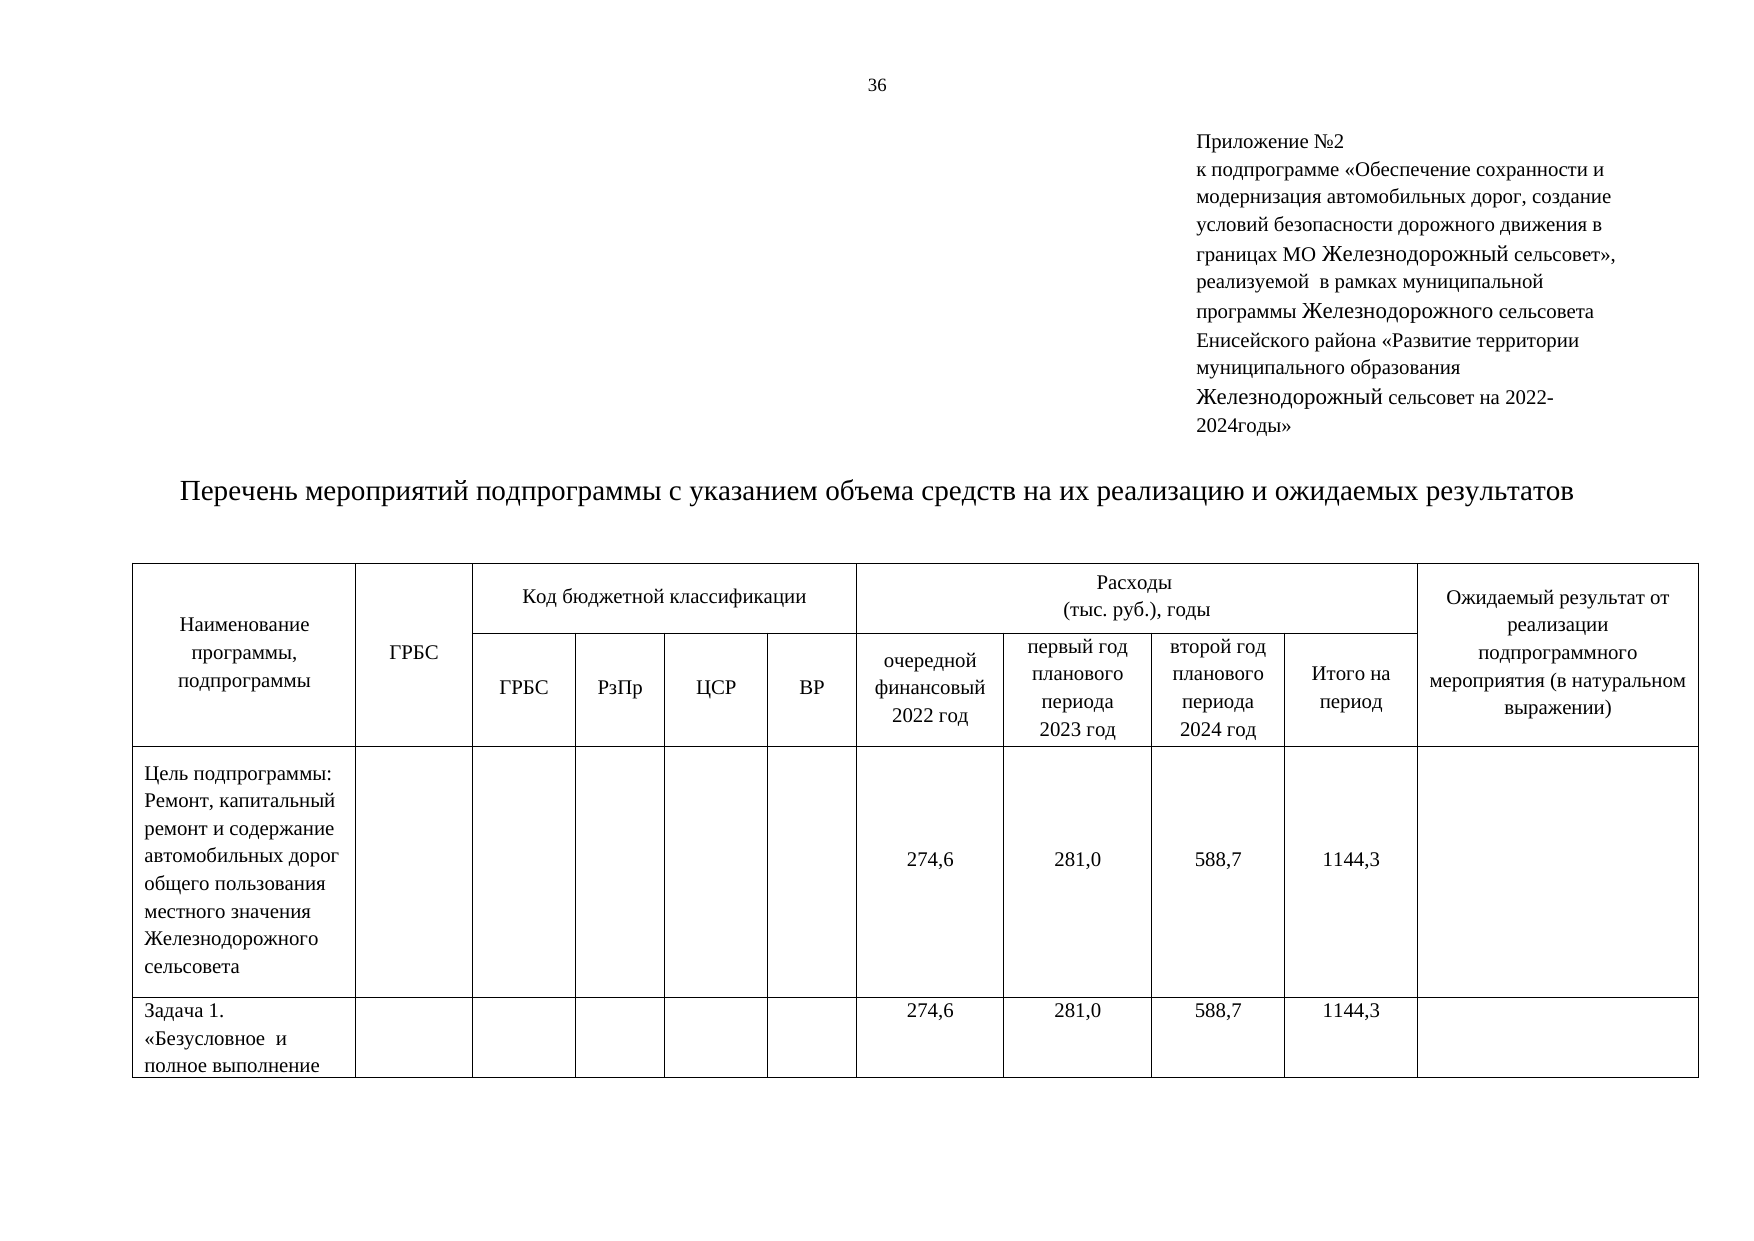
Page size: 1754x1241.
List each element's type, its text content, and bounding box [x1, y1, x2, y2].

table_header Ожидаемый результат от реализации подпрограммного мероприятия (в натуральном выражении) [1418, 564, 1698, 746]
table_cell [356, 747, 472, 997]
table_cell [1418, 998, 1698, 1077]
text Перечень мероприятий подпрограммы с указанием объема средств на их реализацию и ожидаемых результатов [118, 473, 1636, 506]
table_cell 281,0 [1004, 998, 1151, 1077]
table_cell 588,7 [1152, 998, 1284, 1077]
table_cell первый год планового периода 2023 год [1004, 634, 1151, 746]
list к подпрограмме «Обеспечение сохранности и модернизация автомобильных дорог, создание условий безопасности дорожного движения в границах МО Железнодорожный сельсовет», реализуемой в рамках муниципальной программы Железнодорожного сельсовета [1196, 156, 1639, 324]
table_cell второй год планового периода 2024 год [1152, 634, 1284, 746]
table_cell [768, 747, 856, 997]
table_cell 274,6 [857, 747, 1003, 997]
table_cell [665, 998, 767, 1077]
table_cell [356, 998, 472, 1077]
table_cell [1418, 747, 1698, 997]
table_header Наименование программы, подпрограммы [133, 564, 355, 746]
table_cell [768, 998, 856, 1077]
table_cell [576, 998, 664, 1077]
table_cell ГРБС [473, 634, 575, 746]
table_cell РзПр [576, 634, 664, 746]
table_cell 588,7 [1152, 747, 1284, 997]
table_cell 1144,3 [1285, 998, 1417, 1077]
table_cell 274,6 [857, 998, 1003, 1077]
list Приложение №2 [1196, 129, 1639, 153]
table_cell [473, 747, 575, 997]
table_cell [133, 998, 355, 1077]
table_header Код бюджетной классификации [473, 564, 856, 633]
list Енисейского района «Развитие территории муниципального образования Железнодорожный сельсовет на 2022-2024годы» [1196, 328, 1621, 437]
table_cell очередной финансовый 2022 год [857, 634, 1003, 746]
table_header ГРБС [356, 564, 472, 746]
table_cell ВР [768, 634, 856, 746]
table_cell 1144,3 [1285, 747, 1417, 997]
table_cell [576, 747, 664, 997]
table_header Расходы (тыс. руб.), годы [857, 564, 1417, 633]
table_cell ЦСР [665, 634, 767, 746]
table_cell [665, 747, 767, 997]
table_cell Итого на период [1285, 634, 1417, 746]
table_cell Цель подпрограммы: Ремонт, капитальный ремонт и содержание автомобильных дорог общего пользования местного значения Железнодорожного сельсовета [133, 747, 355, 997]
table_cell 281,0 [1004, 747, 1151, 997]
table_cell [473, 998, 575, 1077]
